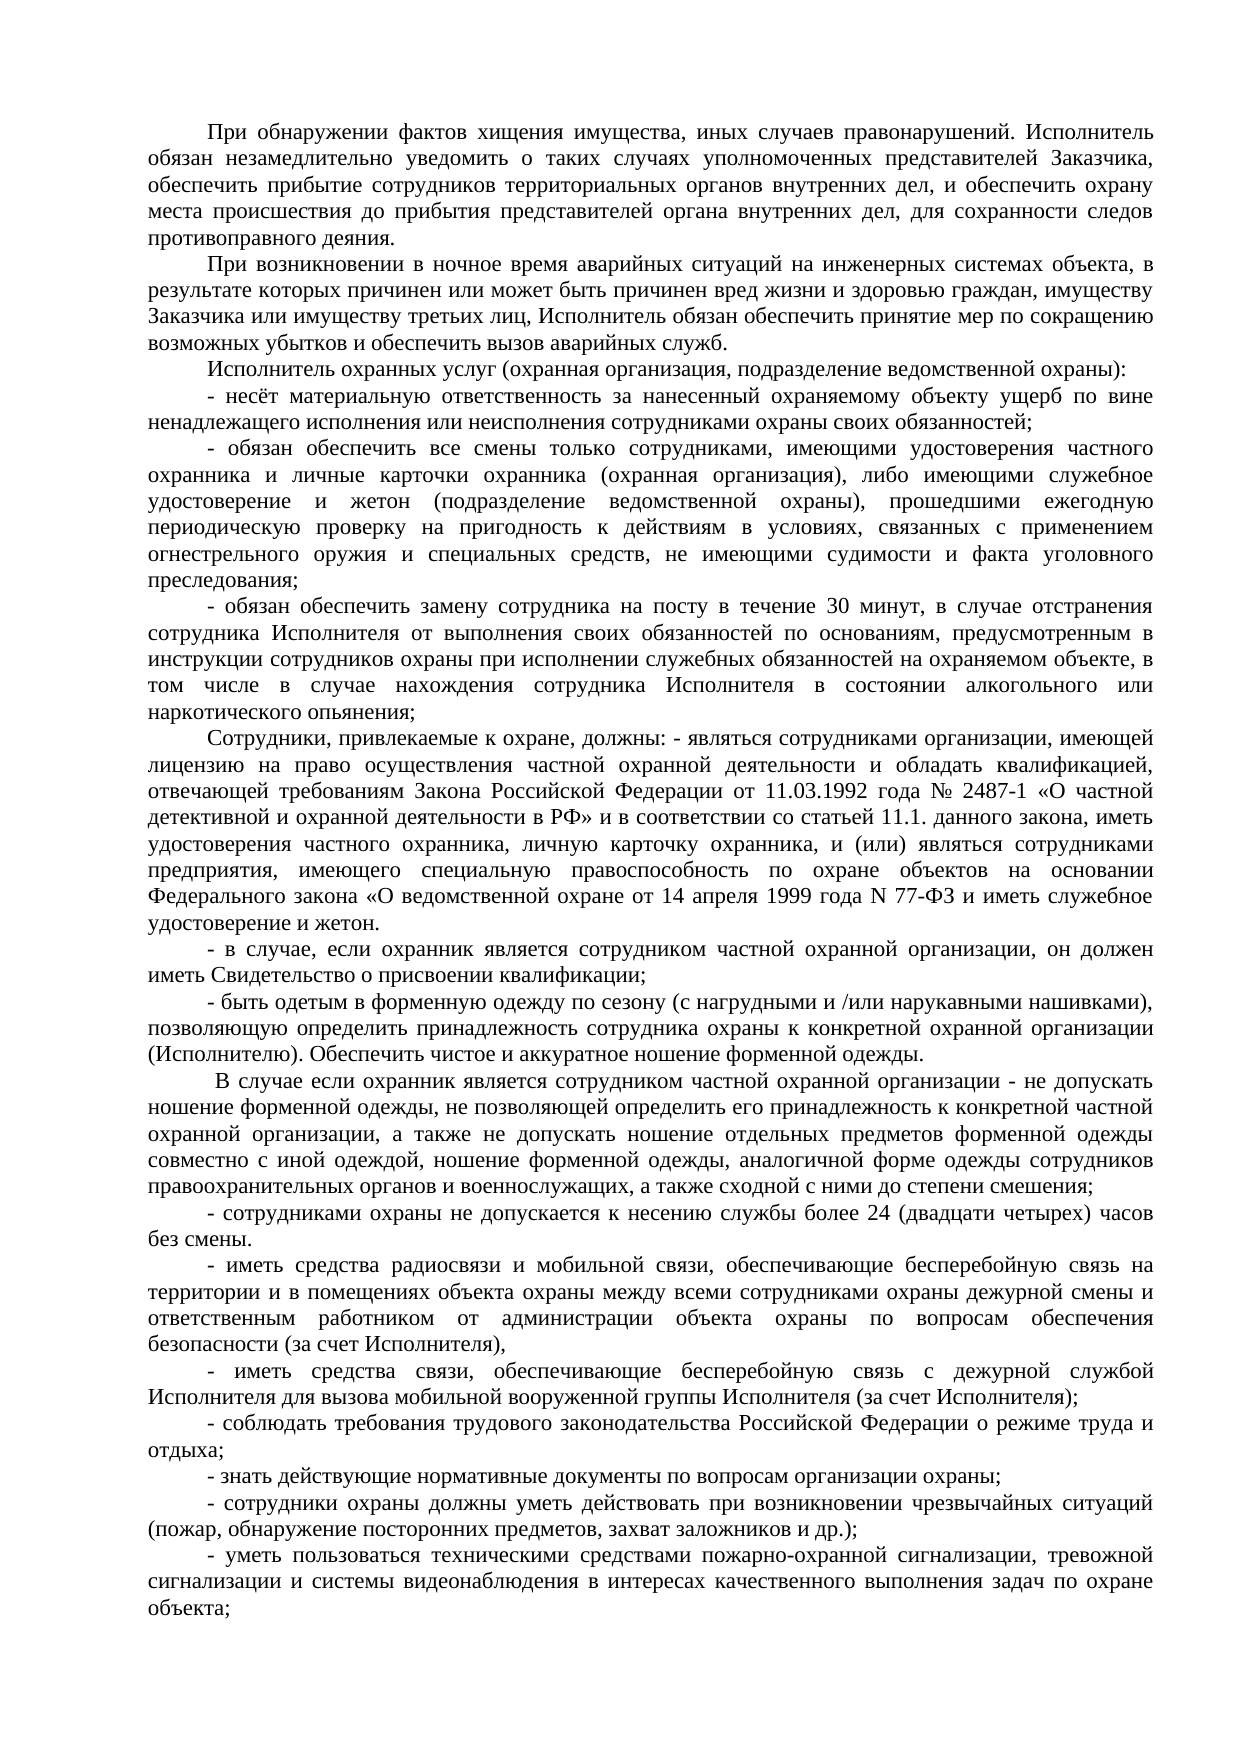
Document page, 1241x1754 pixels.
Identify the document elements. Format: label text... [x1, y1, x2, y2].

text Сотрудники, привлекаемые к охране, должны: - являться сотрудниками организации, имеющей лицензию на право осуществления частной охранной деятельности и обладать квалификацией, отвечающей требованиям Закона Российской Федерации от 11.03.1992 года № 2487-1 «О частной детективной и охранной деятельности в РФ» и в соответствии со статьей 11.1. данного закона, иметь удостоверения частного охранника, личную карточку охранника, и (или) являться сотрудниками предприятия, имеющего специальную правоспособность по охране объектов на основании Федерального закона «О ведомственной охране от 14 апреля 1999 года N 77-ФЗ и иметь служебное удостоверение и жетон. [148, 724, 1155, 935]
text - соблюдать требования трудового законодательства Российской Федерации о режиме труда и отдыха; [148, 1409, 1155, 1462]
text - обязан обеспечить все смены только сотрудниками, имеющими удостоверения частного охранника и личные карточки охранника (охранная организация), либо имеющими служебное удостоверение и жетон (подразделение ведомственной охраны), прошедшими ежегодную периодическую проверку на пригодность к действиям в условиях, связанных с применением огнестрельного оружия и специальных средств, не имеющими судимости и факта уголовного преследования; [148, 434, 1155, 592]
text - иметь средства радиосвязи и мобильной связи, обеспечивающие бесперебойную связь на территории и в помещениях объекта охраны между всеми сотрудниками охраны дежурной смены и ответственным работником от администрации объекта охраны по вопросам обеспечения безопасности (за счет Исполнителя), [148, 1251, 1155, 1357]
text При возникновении в ночное время аварийных ситуаций на инженерных системах объекта, в результате которых причинен или может быть причинен вред жизни и здоровью граждан, имуществу Заказчика или имуществу третьих лиц, Исполнитель обязан обеспечить принятие мер по сокращению возможных убытков и обеспечить вызов аварийных служб. [148, 250, 1155, 355]
text При обнаружении фактов хищения имущества, иных случаев правонарушений. Исполнитель обязан незамедлительно уведомить о таких случаях уполномоченных представителей Заказчика, обеспечить прибытие сотрудников территориальных органов внутренних дел, и обеспечить охрану места происшествия до прибытия представителей органа внутренних дел, для сохранности следов противоправного деяния. [148, 118, 1155, 250]
text - уметь пользоваться техническими средствами пожарно-охранной сигнализации, тревожной сигнализации и системы видеонаблюдения в интересах качественного выполнения задач по охране объекта; [148, 1541, 1155, 1620]
text - в случае, если охранник является сотрудником частной охранной организации, он должен иметь Свидетельство о присвоении квалификации; [148, 935, 1155, 988]
text - сотрудники охраны должны уметь действовать при возникновении чрезвычайных ситуаций (пожар, обнаружение посторонних предметов, захват заложников и др.); [148, 1488, 1155, 1541]
text - сотрудниками охраны не допускается к несению службы более 24 (двадцати четырех) часов без смены. [148, 1199, 1155, 1251]
text - знать действующие нормативные документы по вопросам организации охраны; [148, 1462, 1155, 1488]
text - несёт материальную ответственность за нанесенный охраняемому объекту ущерб по вине ненадлежащего исполнения или неисполнения сотрудниками охраны своих обязанностей; [148, 382, 1155, 434]
text Исполнитель охранных услуг (охранная организация, подразделение ведомственной охраны): [148, 355, 1155, 382]
text В случае если охранник является сотрудником частной охранной организации - не допускать ношение форменной одежды, не позволяющей определить его принадлежность к конкретной частной охранной организации, а также не допускать ношение отдельных предметов форменной одежды совместно с иной одеждой, ношение форменной одежды, аналогичной форме одежды сотрудников правоохранительных органов и военнослужащих, а также сходной с ними до степени смешения; [148, 1067, 1155, 1199]
text - иметь средства связи, обеспечивающие бесперебойную связь с дежурной службой Исполнителя для вызова мобильной вооруженной группы Исполнителя (за счет Исполнителя); [148, 1357, 1155, 1409]
text - быть одетым в форменную одежду по сезону (с нагрудными и /или нарукавными нашивками), позволяющую определить принадлежность сотрудника охраны к конкретной охранной организации (Исполнителю). Обеспечить чистое и аккуратное ношение форменной одежды. [148, 988, 1155, 1067]
text - обязан обеспечить замену сотрудника на посту в течение 30 минут, в случае отстранения сотрудника Исполнителя от выполнения своих обязанностей по основаниям, предусмотренным в инструкции сотрудников охраны при исполнении служебных обязанностей на охраняемом объекте, в том числе в случае нахождения сотрудника Исполнителя в состоянии алкогольного или наркотического опьянения; [148, 592, 1155, 724]
